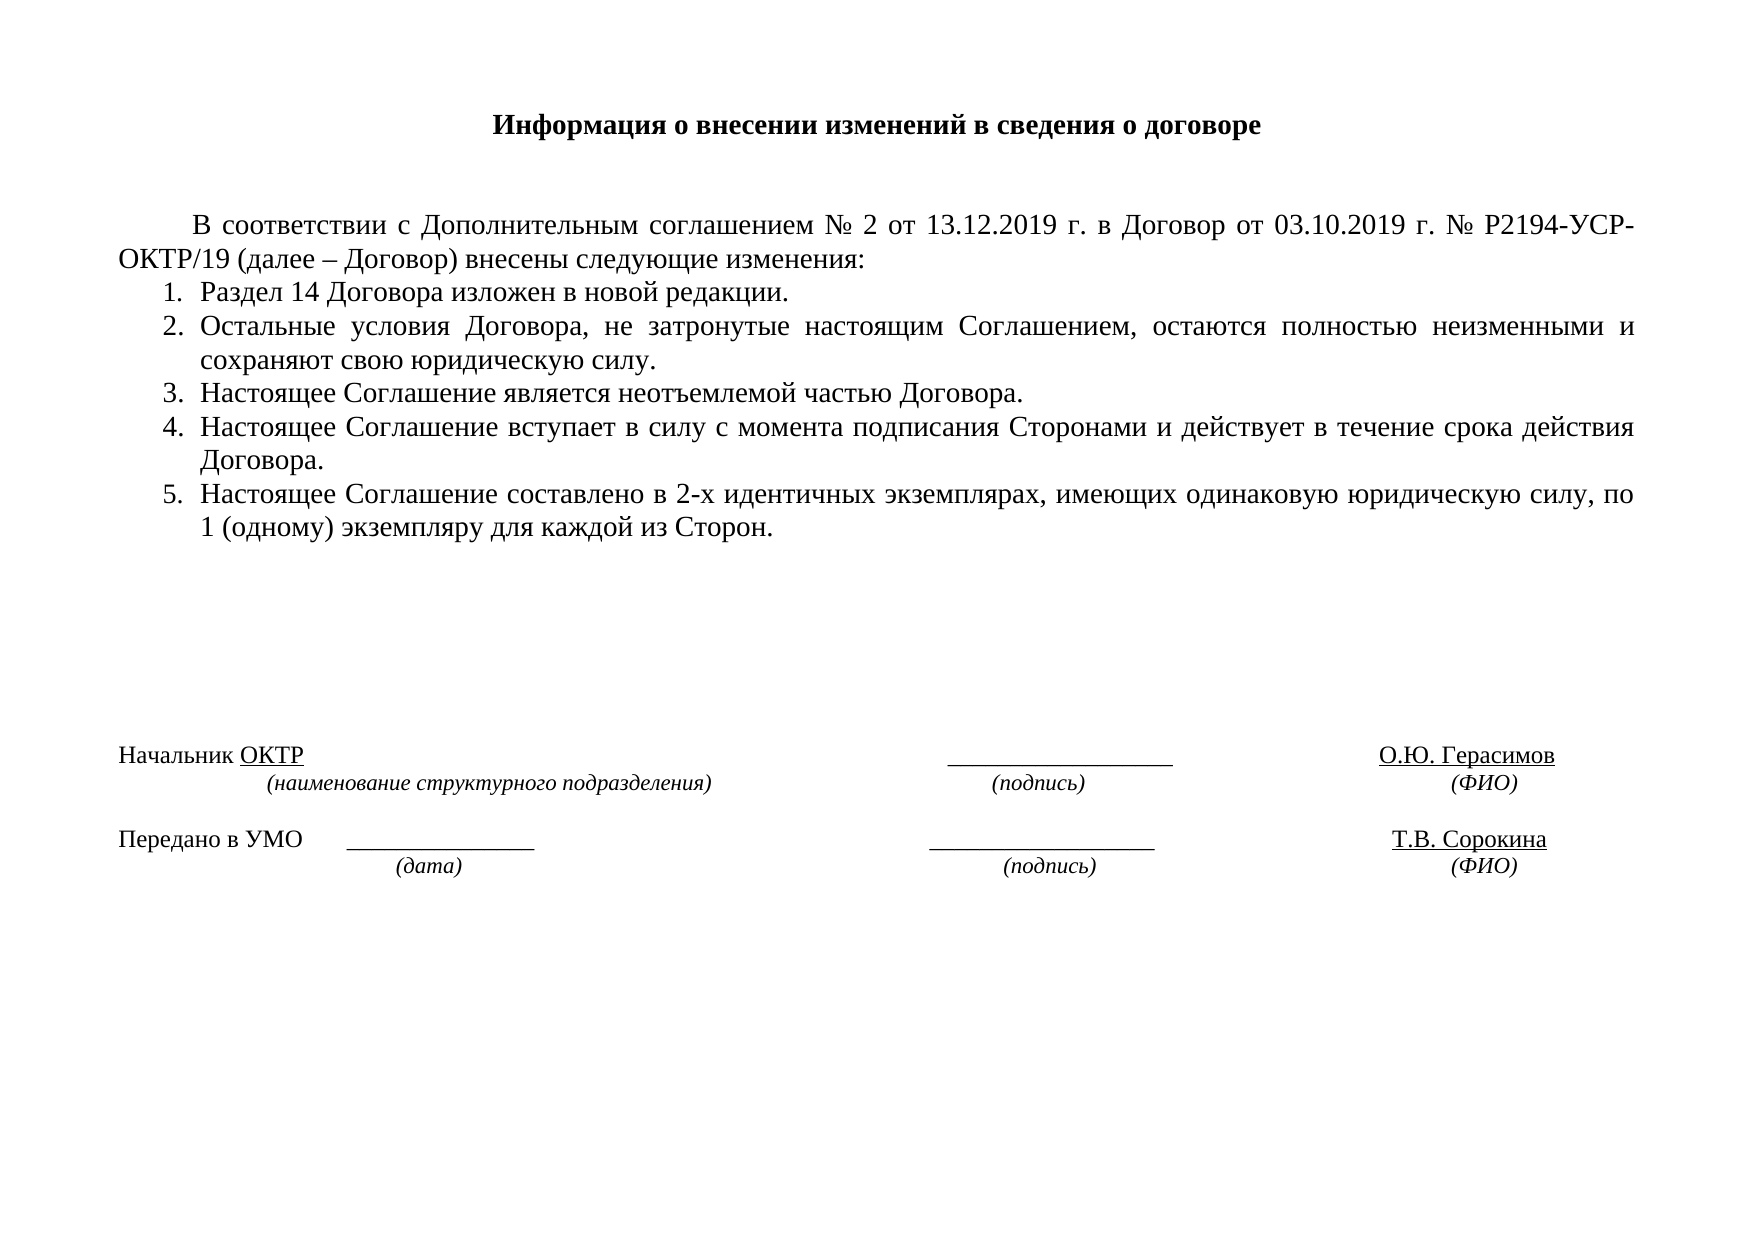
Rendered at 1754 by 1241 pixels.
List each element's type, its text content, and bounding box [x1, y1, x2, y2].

text Информация о внесении изменений в сведения о договоре [118, 107, 1636, 140]
list Настоящее Соглашение является неотъемлемой частью Договора. [162, 375, 1636, 409]
text (дата) (подпись) (ФИО) [118, 852, 1636, 879]
text (наименование структурного подразделения) (подпись) (ФИО) [118, 768, 1636, 795]
list Раздел 14 Договора изложен в новой редакции. [162, 274, 1626, 308]
text В соответствии с Дополнительным соглашением № 2 от 13.12.2019 г. в Договор от 03.10.2019 г. № Р2194-УСР-ОКТР/19 (далее – Договор) внесены следующие изменения: [118, 207, 1636, 274]
list Настоящее Соглашение вступает в силу с момента подписания Сторонами и действует в течение срока действия Договора. [162, 409, 1636, 476]
list Остальные условия Договора, не затронутые настоящим Соглашением, остаются полностью неизменными и сохраняют свою юридическую силу. [162, 308, 1636, 375]
text Передано в УМО _______________ __________________ Т.В. Сорокина [118, 824, 1636, 852]
text Начальник ОКТР __________________ О.Ю. Герасимов [118, 740, 1636, 768]
list Настоящее Соглашение составлено в 2-х идентичных экземплярах, имеющих одинаковую юридическую силу, по 1 (одному) экземпляру для каждой из Сторон. [162, 476, 1636, 543]
